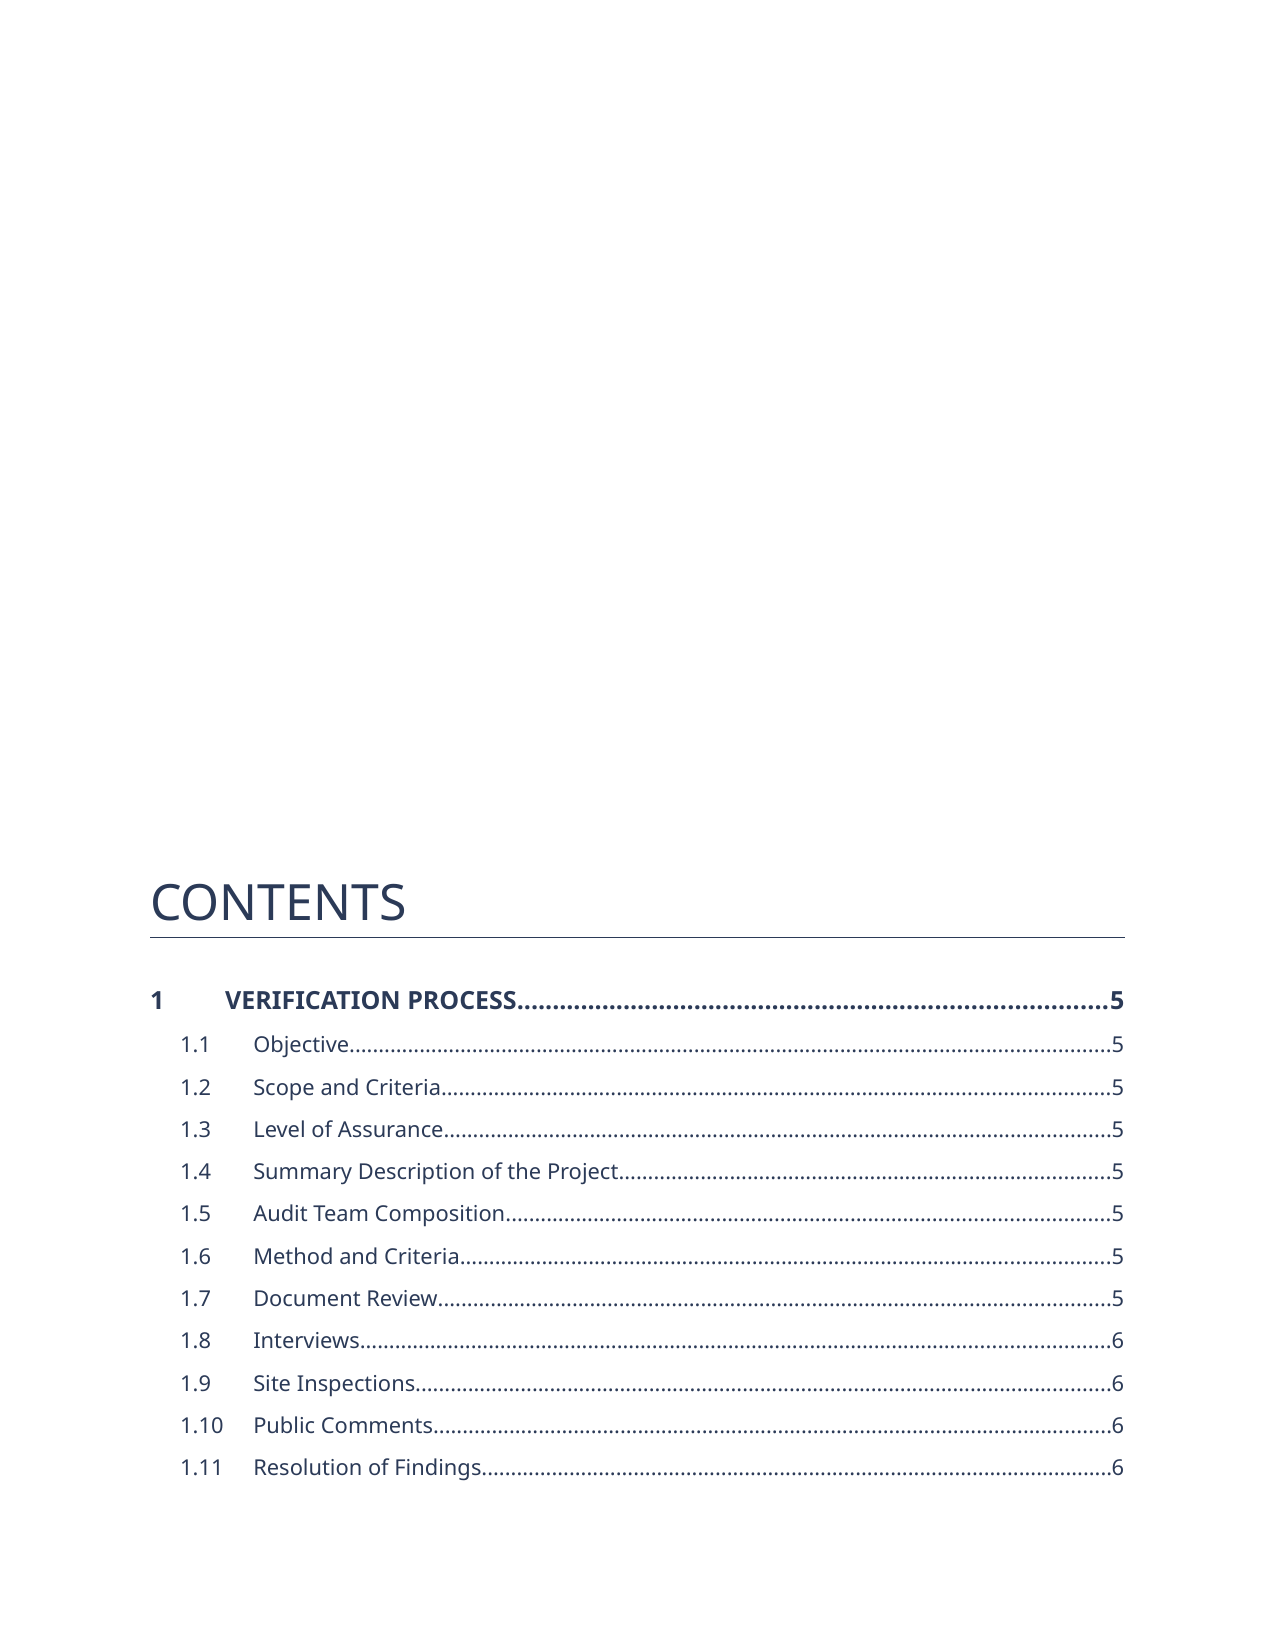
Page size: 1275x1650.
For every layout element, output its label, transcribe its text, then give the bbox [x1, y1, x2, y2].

text Contents [150, 867, 1125, 937]
